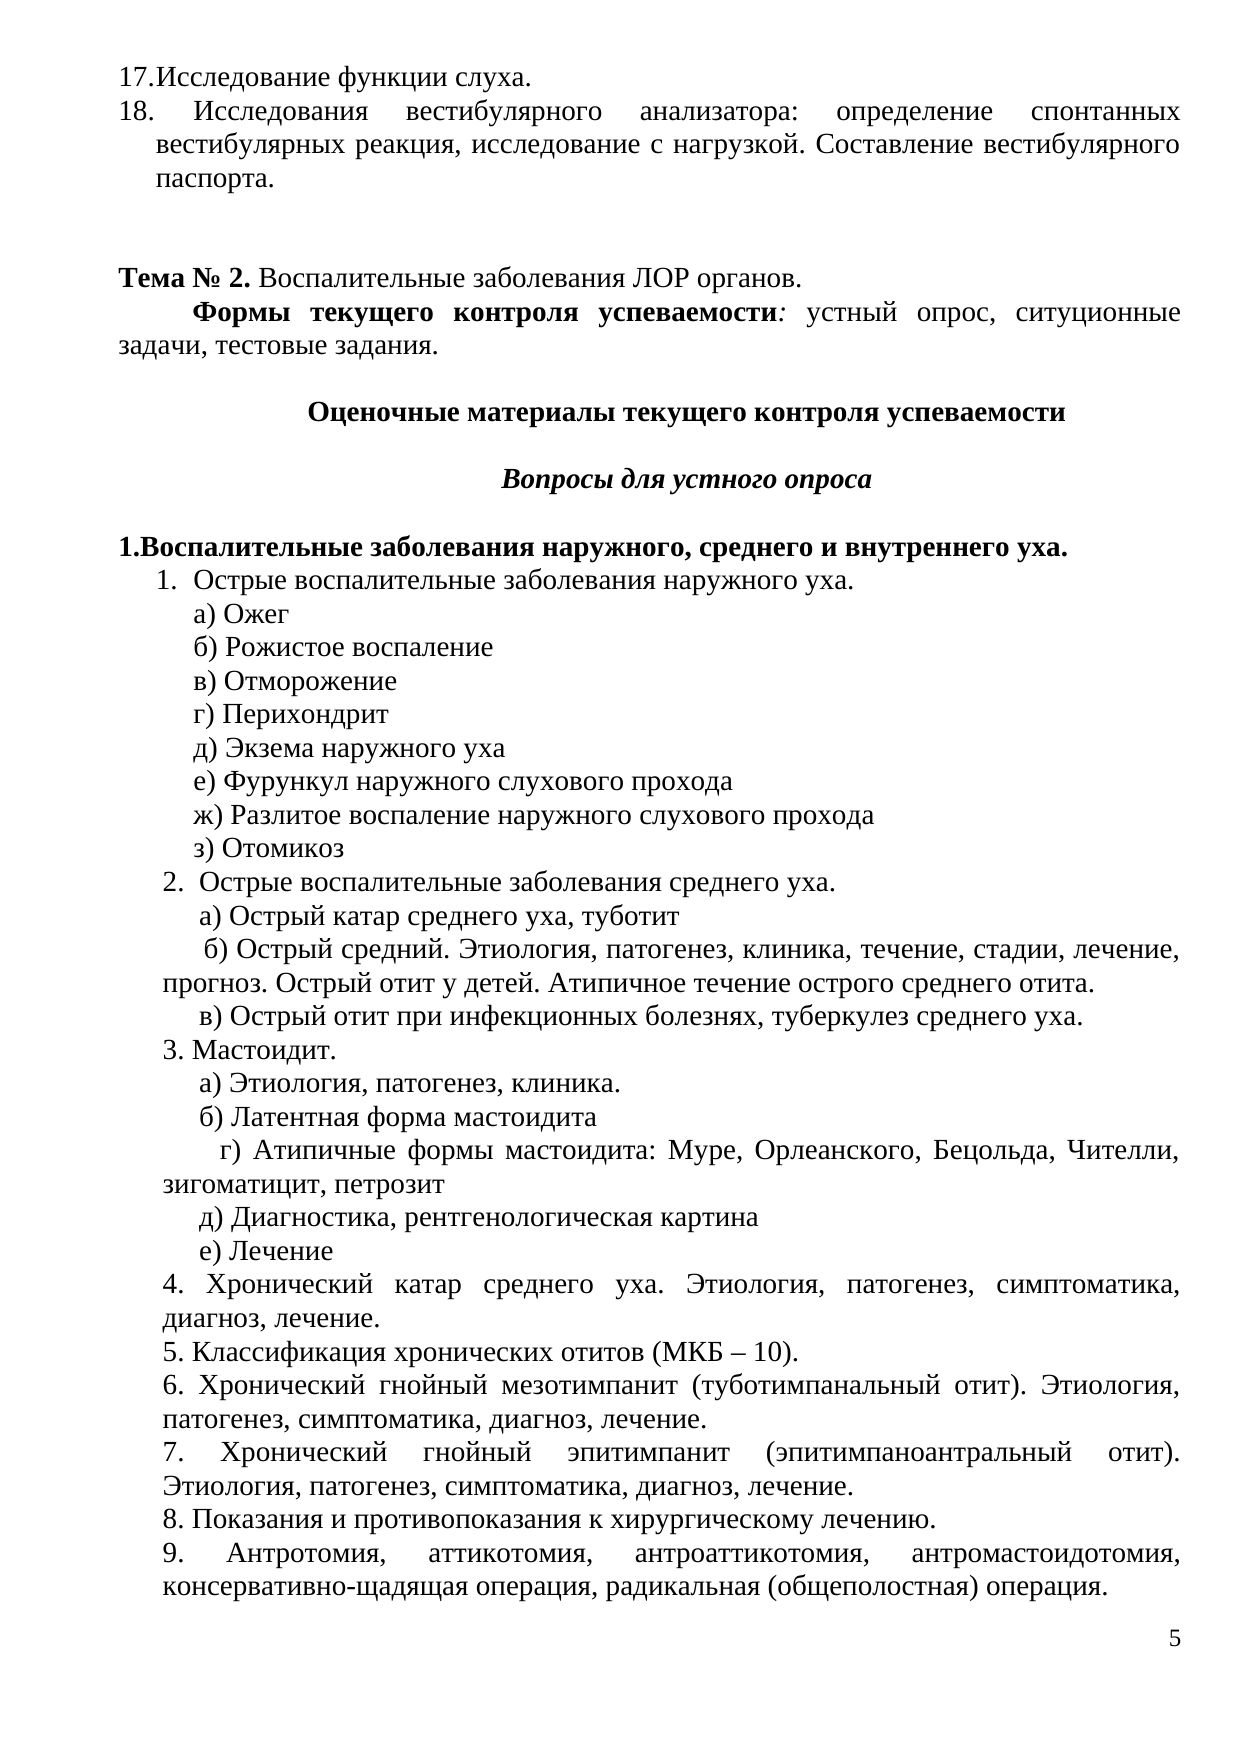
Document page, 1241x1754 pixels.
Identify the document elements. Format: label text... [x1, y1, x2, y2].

text д) Диагностика, рентгенологическая картина [162, 1199, 1181, 1233]
text а) Этиология, патогенез, клиника. [162, 1065, 1181, 1099]
text 2. Острые воспалительные заболевания среднего уха. [162, 864, 1181, 898]
text б) Латентная форма мастоидита [162, 1099, 1181, 1132]
text з) Отомикоз [193, 831, 1181, 864]
text Тема № 2. Воспалительные заболевания ЛОР органов. [118, 260, 1181, 294]
text е) Лечение [162, 1233, 1181, 1267]
text 3. Мастоидит. [162, 1032, 1181, 1065]
text Вопросы для устного опроса [118, 462, 1181, 495]
text 7. Хронический гнойный эпитимпанит (эпитимпаноантральный отит). Этиология, патогенез, симптоматика, диагноз, лечение. [162, 1434, 1181, 1501]
text г) Перихондрит [193, 696, 1181, 730]
list Острые воспалительные заболевания наружного уха. [156, 562, 1181, 596]
text г) Атипичные формы мастоидита: Муре, Орлеанского, Бецольда, Чителли, зигоматицит, петрозит [162, 1132, 1181, 1199]
text Формы текущего контроля успеваемости: устный опрос, ситуционные задачи, тестовые задания. [118, 294, 1181, 361]
text а) Ожег [193, 596, 1181, 629]
text 6. Хронический гнойный мезотимпанит (туботимпанальный отит). Этиология, патогенез, симптоматика, диагноз, лечение. [162, 1367, 1181, 1434]
text б) Рожистое воспаление [193, 629, 1181, 663]
text в) Острый отит при инфекционных болезнях, туберкулез среднего уха. [162, 998, 1181, 1032]
text ж) Разлитое воспаление наружного слухового прохода [193, 797, 1181, 831]
list Исследование функции слуха. [118, 59, 1181, 93]
text 8. Показания и противопоказания к хирургическому лечению. [162, 1501, 1181, 1535]
text 5. Классификация хронических отитов (МКБ – 10). [162, 1334, 1181, 1367]
text 4. Хронический катар среднего уха. Этиология, патогенез, симптоматика, диагноз, лечение. [162, 1267, 1181, 1334]
text е) Фурункул наружного слухового прохода [193, 763, 1181, 797]
text д) Экзема наружного уха [193, 730, 1181, 763]
text б) Острый средний. Этиология, патогенез, клиника, течение, стадии, лечение, прогноз. Острый отит у детей. Атипичное течение острого среднего отита. [162, 931, 1181, 998]
text а) Острый катар среднего уха, туботит [162, 898, 1181, 931]
list Исследования вестибулярного анализатора: определение спонтанных вестибулярных реакция, исследование с нагрузкой. Составление вестибулярного паспорта. [118, 93, 1181, 193]
text 9. Антротомия, аттикотомия, антроаттикотомия, антромастоидотомия, консервативно-щадящая операция, радикальная (общеполостная) операция. [162, 1535, 1181, 1602]
text Оценочные материалы текущего контроля успеваемости [118, 394, 1181, 428]
text 1.Воспалительные заболевания наружного, среднего и внутреннего уха. [118, 529, 1181, 562]
text в) Отморожение [193, 663, 1181, 696]
